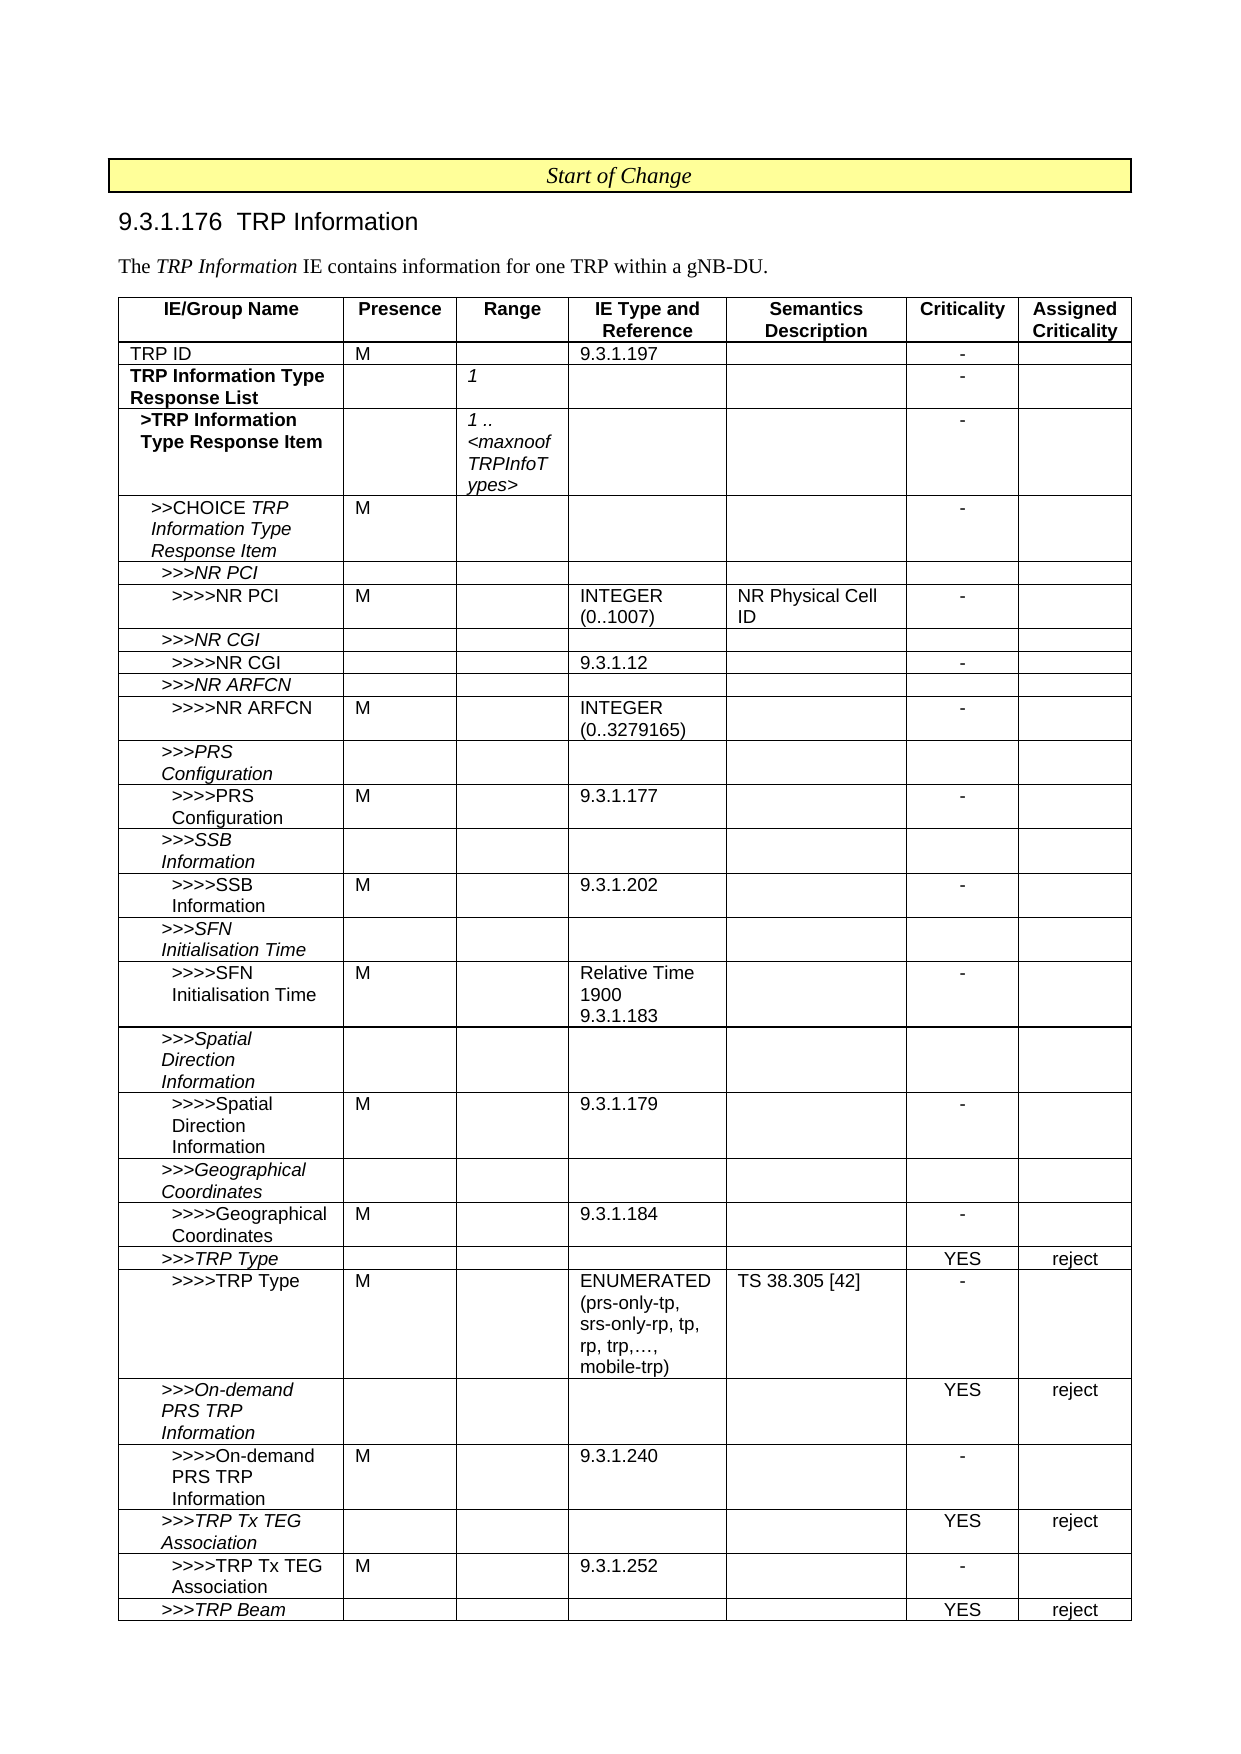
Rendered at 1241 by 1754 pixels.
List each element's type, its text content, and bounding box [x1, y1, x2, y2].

table_cell [344, 829, 456, 872]
table_cell [727, 343, 906, 364]
table_cell >>>Spatial Direction Information [119, 1028, 343, 1092]
table_cell - [907, 365, 1018, 408]
table_cell [457, 1599, 568, 1620]
table_cell [344, 1510, 456, 1553]
table_cell [457, 1203, 568, 1246]
table_cell >>>SFN Initialisation Time [119, 918, 343, 961]
table_cell ENUMERATED (prs-only-tp, srs-only-rp, tp, rp, trp,…, mobile-trp) [569, 1270, 726, 1378]
table_cell [907, 1028, 1018, 1092]
table_cell >>>>SFN Initialisation Time [119, 962, 343, 1026]
table_cell [727, 1510, 906, 1553]
table_cell [344, 1247, 456, 1269]
table_cell 9.3.1.179 [569, 1093, 726, 1158]
table_cell [569, 1247, 726, 1269]
table_cell [727, 409, 906, 495]
table_cell M [344, 585, 456, 628]
table_cell [1019, 496, 1131, 561]
table_cell [1019, 829, 1131, 872]
table_cell >>>>NR CGI [119, 652, 343, 673]
table_cell >>CHOICE TRP Information Type Response Item [119, 496, 343, 561]
table_cell [457, 652, 568, 673]
table_cell TS 38.305 [42] [727, 1270, 906, 1378]
table_cell YES [907, 1510, 1018, 1553]
table_cell [457, 1159, 568, 1202]
table_cell >>>>Geographical Coordinates [119, 1203, 343, 1246]
table_cell TRP ID [119, 343, 343, 364]
table_cell [727, 1554, 906, 1597]
table_cell [727, 1379, 906, 1443]
table_cell >>>PRS Configuration [119, 741, 343, 784]
table_cell [569, 1599, 726, 1620]
table_cell [457, 1445, 568, 1509]
table_cell [1019, 585, 1131, 628]
table_cell [457, 585, 568, 628]
table_cell >>>TRP Beam Antenna [119, 1599, 343, 1620]
table_cell [569, 674, 726, 696]
table_cell [569, 365, 726, 408]
table_cell [1019, 343, 1131, 364]
table_cell [569, 1510, 726, 1553]
table_cell [569, 496, 726, 561]
table_cell [457, 697, 568, 740]
table_cell [569, 918, 726, 961]
table_cell M [344, 962, 456, 1026]
table_cell [1019, 652, 1131, 673]
table_cell [569, 829, 726, 872]
table_cell [1019, 365, 1131, 408]
table_cell YES [907, 1247, 1018, 1269]
table_cell 1 .. <maxnoofTRPInfoTypes> [457, 409, 568, 495]
table_cell reject [1019, 1247, 1131, 1269]
table_cell [457, 1247, 568, 1269]
table_cell [457, 918, 568, 961]
table_cell [1019, 785, 1131, 828]
table_cell [457, 1028, 568, 1092]
table_cell [569, 741, 726, 784]
table_cell [907, 1159, 1018, 1202]
table_cell - [907, 1270, 1018, 1378]
table_cell [344, 365, 456, 408]
table_cell [1019, 674, 1131, 696]
table_cell [907, 741, 1018, 784]
table_cell [727, 874, 906, 917]
table_cell [907, 674, 1018, 696]
table_cell >>>>NR PCI [119, 585, 343, 628]
table_cell INTEGER (0..3279165) [569, 697, 726, 740]
table_cell [727, 1203, 906, 1246]
table_cell [344, 409, 456, 495]
table_cell [457, 629, 568, 651]
table_cell [569, 1028, 726, 1092]
table_cell [344, 918, 456, 961]
table_cell 9.3.1.184 [569, 1203, 726, 1246]
table_cell >>>>PRS Configuration [119, 785, 343, 828]
table_cell [344, 1599, 456, 1620]
table_cell M [344, 343, 456, 364]
table_header Assigned Criticality [1019, 298, 1131, 341]
table_cell [727, 674, 906, 696]
table_cell [344, 652, 456, 673]
table_cell [569, 409, 726, 495]
table_cell M [344, 1270, 456, 1378]
table_cell [1019, 1554, 1131, 1597]
table_cell [727, 785, 906, 828]
table_cell [1019, 1203, 1131, 1246]
table_cell YES [907, 1599, 1018, 1620]
table_cell >>>>NR ARFCN [119, 697, 343, 740]
table_cell [457, 674, 568, 696]
table_cell [344, 1159, 456, 1202]
table_cell >>>TRP Tx TEG Association [119, 1510, 343, 1553]
table_cell [727, 1247, 906, 1269]
table_cell [727, 918, 906, 961]
table_cell [727, 1093, 906, 1158]
table_header Range [457, 298, 568, 341]
table_cell [569, 562, 726, 584]
table_cell [727, 629, 906, 651]
table_cell [457, 1093, 568, 1158]
table_header IE Type and Reference [569, 298, 726, 341]
table_header Presence [344, 298, 456, 341]
table_cell [457, 343, 568, 364]
text The TRP Information IE contains information for one TRP within a gNB-DU. [118, 254, 1122, 278]
table_cell [727, 697, 906, 740]
table_cell >>>NR ARFCN [119, 674, 343, 696]
table_cell NR Physical Cell ID [727, 585, 906, 628]
table_cell - [907, 343, 1018, 364]
table_cell [457, 562, 568, 584]
table_header Semantics Description [727, 298, 906, 341]
table_cell >>>>Spatial Direction Information [119, 1093, 343, 1158]
table_cell [457, 962, 568, 1026]
table_cell [727, 496, 906, 561]
table_cell [457, 785, 568, 828]
table_cell M [344, 1093, 456, 1158]
table_header IE/Group Name [119, 298, 343, 341]
table_cell M [344, 1554, 456, 1597]
table_cell TRP Information Type Response List [119, 365, 343, 408]
table_cell >>>>TRP Tx TEG Association [119, 1554, 343, 1597]
table_cell [727, 1159, 906, 1202]
table_cell [457, 1554, 568, 1597]
table_cell [457, 1270, 568, 1378]
table_cell >>>>On-demand PRS TRP Information [119, 1445, 343, 1509]
table_cell 9.3.1.240 [569, 1445, 726, 1509]
table_cell [457, 496, 568, 561]
table_cell M [344, 1445, 456, 1509]
table_cell [344, 1379, 456, 1443]
table_cell YES [907, 1379, 1018, 1443]
table_cell [457, 741, 568, 784]
table_cell [1019, 697, 1131, 740]
table_cell - [907, 785, 1018, 828]
table_cell [907, 829, 1018, 872]
table_cell [569, 1379, 726, 1443]
table_cell M [344, 697, 456, 740]
table_cell [727, 1445, 906, 1509]
table_header Criticality [907, 298, 1018, 341]
table_cell [727, 829, 906, 872]
table_cell - [907, 697, 1018, 740]
table_cell [1019, 409, 1131, 495]
table_cell - [907, 409, 1018, 495]
table_cell [1019, 962, 1131, 1026]
table_cell [344, 1028, 456, 1092]
table_cell [907, 629, 1018, 651]
table_cell >>>>TRP Type [119, 1270, 343, 1378]
table_cell [1019, 1270, 1131, 1378]
table_cell 1 [457, 365, 568, 408]
table_cell >>>NR CGI [119, 629, 343, 651]
table_cell M [344, 785, 456, 828]
table_cell [907, 562, 1018, 584]
table_cell [457, 1510, 568, 1553]
table_cell >TRP Information Type Response Item [119, 409, 343, 495]
table_cell [727, 741, 906, 784]
table_cell [727, 1028, 906, 1092]
table_cell >>>On-demand PRS TRP Information [119, 1379, 343, 1443]
table_cell - [907, 496, 1018, 561]
table_cell - [907, 585, 1018, 628]
text Start of Change [110, 160, 1130, 191]
table_cell M [344, 1203, 456, 1246]
table_cell [344, 629, 456, 651]
table_cell Relative Time 1900 9.3.1.183 [569, 962, 726, 1026]
table_cell [1019, 1445, 1131, 1509]
table_cell [727, 562, 906, 584]
table_cell >>>TRP Type [119, 1247, 343, 1269]
table_cell reject [1019, 1510, 1131, 1553]
table_cell 9.3.1.12 [569, 652, 726, 673]
table_cell INTEGER (0..1007) [569, 585, 726, 628]
table_cell [1019, 741, 1131, 784]
table_cell [1019, 562, 1131, 584]
table_cell 9.3.1.197 [569, 343, 726, 364]
table_cell [457, 829, 568, 872]
table_cell [344, 674, 456, 696]
table_cell 9.3.1.177 [569, 785, 726, 828]
table_cell [1019, 874, 1131, 917]
table_cell - [907, 1554, 1018, 1597]
table_cell [1019, 1093, 1131, 1158]
table_cell [1019, 918, 1131, 961]
table_cell - [907, 1093, 1018, 1158]
table_cell reject [1019, 1379, 1131, 1443]
table_cell [344, 741, 456, 784]
table_cell - [907, 962, 1018, 1026]
table_cell [457, 874, 568, 917]
table_cell 9.3.1.252 [569, 1554, 726, 1597]
table_cell >>>NR PCI [119, 562, 343, 584]
table_cell [569, 629, 726, 651]
table_cell >>>Geographical Coordinates [119, 1159, 343, 1202]
table_cell [1019, 629, 1131, 651]
table_cell [727, 1599, 906, 1620]
table_cell [727, 652, 906, 673]
table_cell - [907, 874, 1018, 917]
table_cell [727, 962, 906, 1026]
table_cell [1019, 1028, 1131, 1092]
table_cell [569, 1159, 726, 1202]
table_cell - [907, 1445, 1018, 1509]
subtitle 9.3.1.176 TRP Information [118, 207, 1122, 236]
table_cell [1019, 1159, 1131, 1202]
table_cell reject [1019, 1599, 1131, 1620]
table_cell >>>>SSB Information [119, 874, 343, 917]
table_cell >>>SSB Information [119, 829, 343, 872]
table_cell [344, 562, 456, 584]
table_cell - [907, 652, 1018, 673]
table_cell M [344, 496, 456, 561]
table_cell [907, 918, 1018, 961]
table_cell - [907, 1203, 1018, 1246]
table_cell [457, 1379, 568, 1443]
table_cell M [344, 874, 456, 917]
table_cell 9.3.1.202 [569, 874, 726, 917]
table_cell [727, 365, 906, 408]
